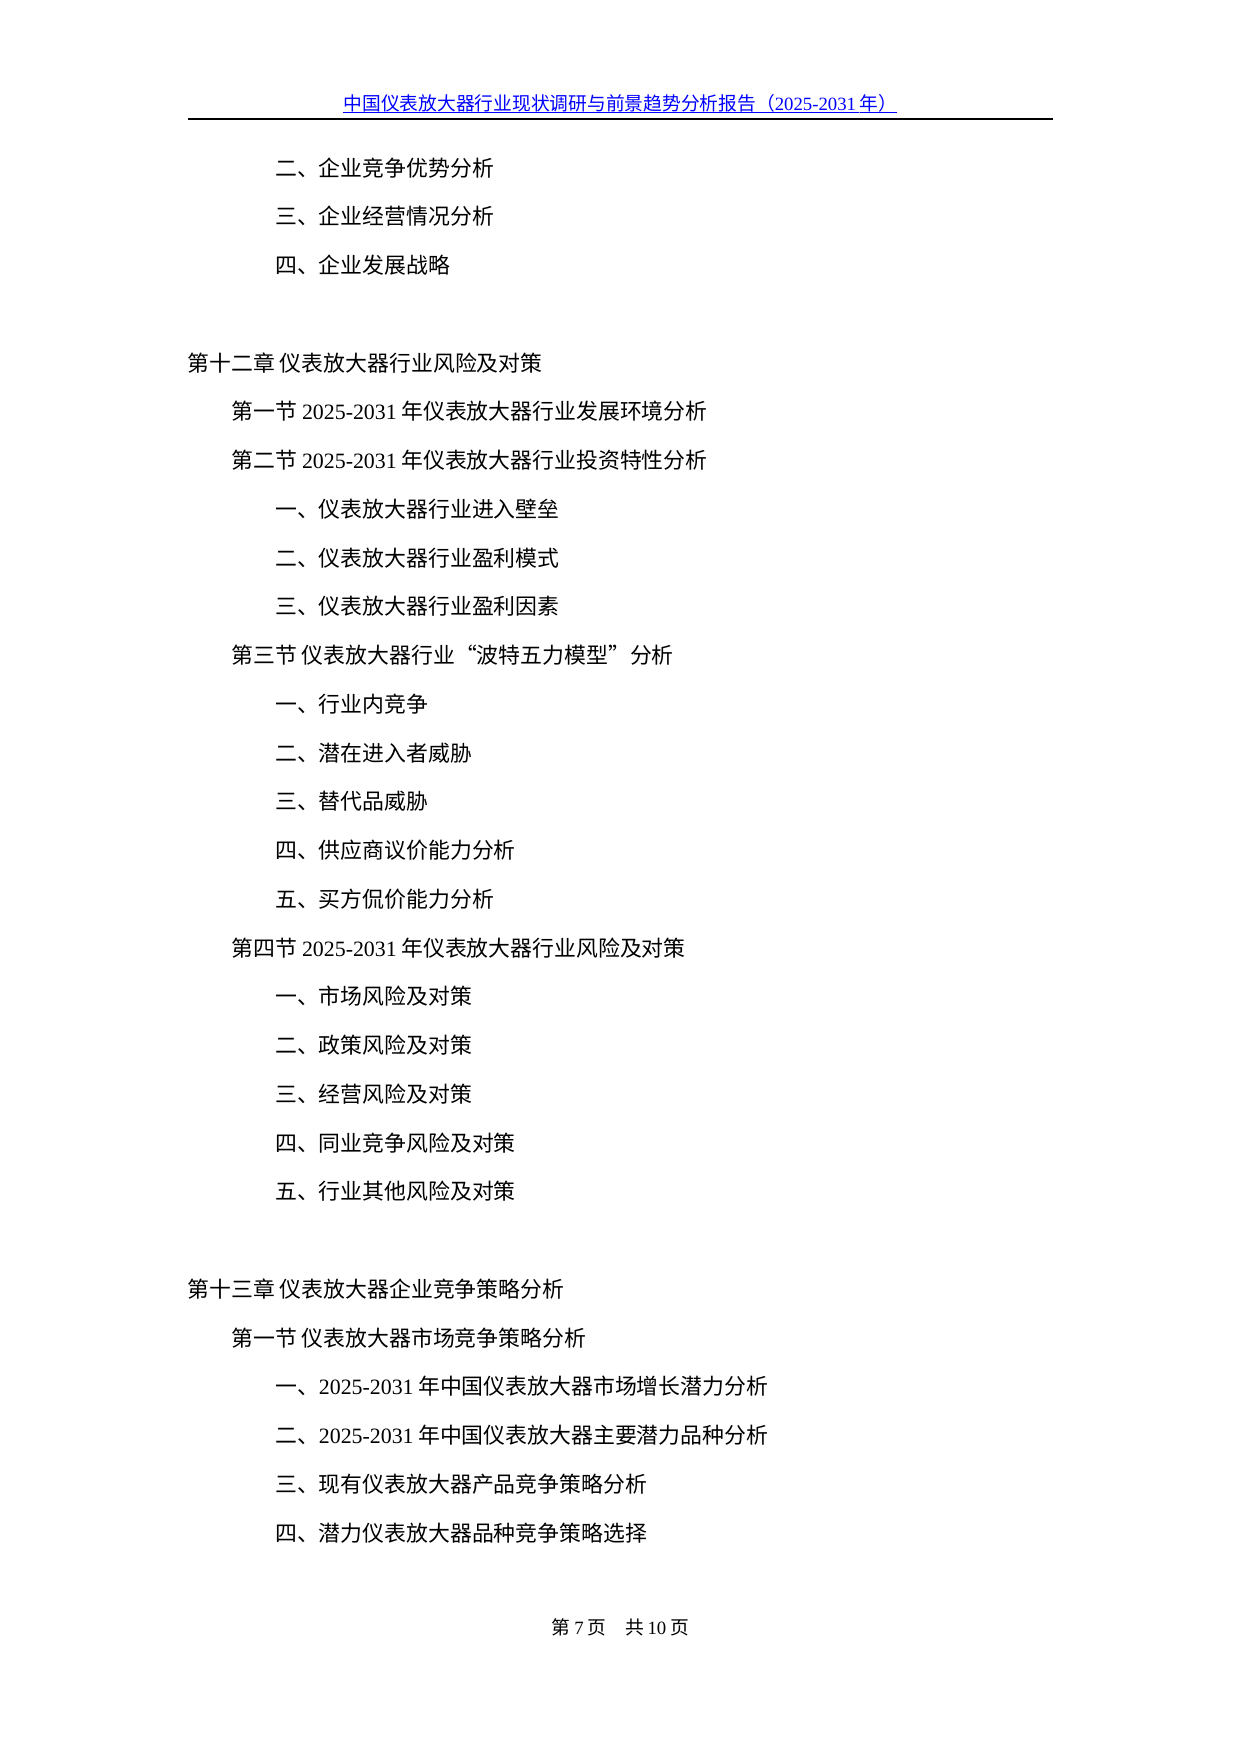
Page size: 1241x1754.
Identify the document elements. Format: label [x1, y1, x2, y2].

text [187, 150, 1053, 1548]
